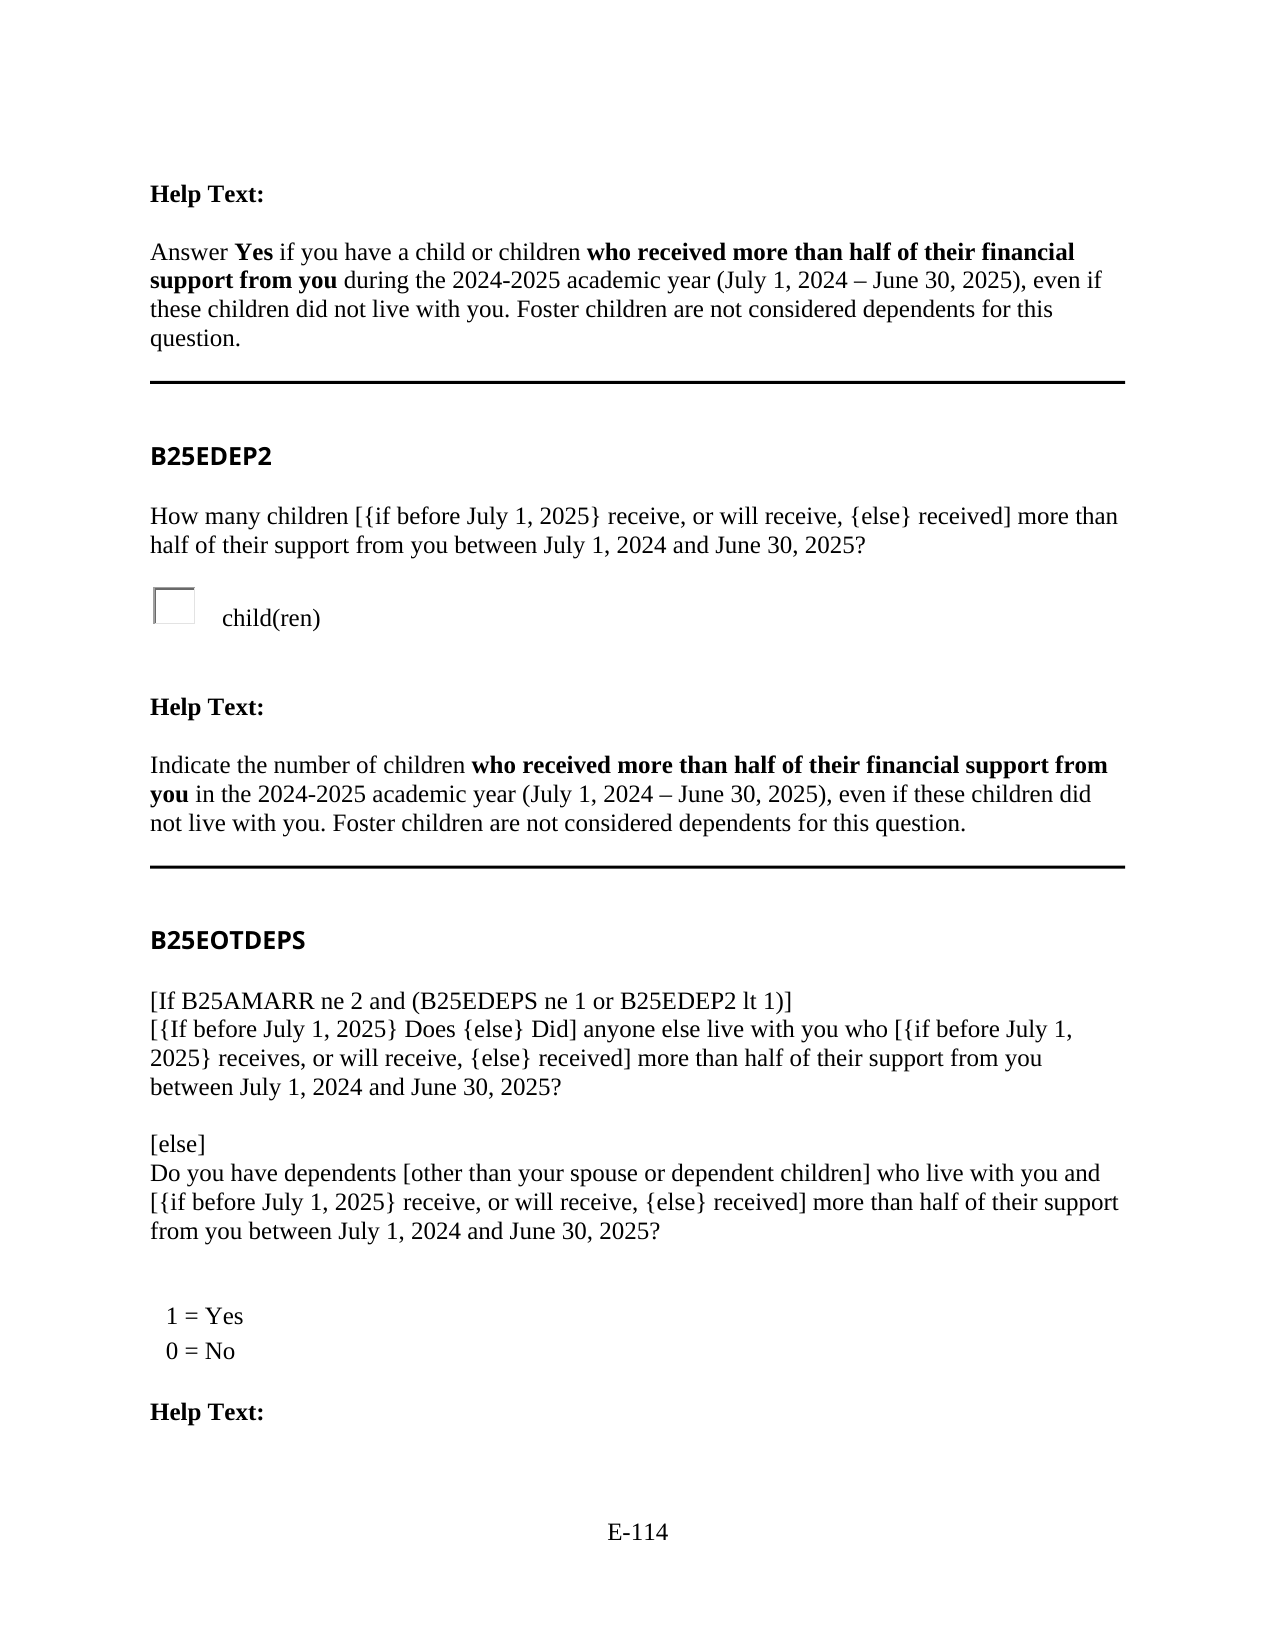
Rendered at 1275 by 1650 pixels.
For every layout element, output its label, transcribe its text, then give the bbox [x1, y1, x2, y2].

text B25EDEP2 How many children [{if before July 1, 2025} receive, or will receive, {else} received] more than half of their support from you between July 1, 2024 and June 30, 2025? [150, 409, 1125, 559]
text [else] [150, 1129, 1125, 1158]
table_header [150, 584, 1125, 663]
text Help Text: [150, 150, 1125, 207]
text Answer Yes if you have a child or children who received more than half of their financial support from you during the 2024-2025 academic year (July 1, 2024 – June 30, 2025), even if these children did not live with you. Foster children are not considered dependents for this question. [150, 237, 1125, 352]
text B25EOTDEPS [If B25AMARR ne 2 and (B25EDEPS ne 1 or B25EDEP2 lt 1)] [150, 894, 1125, 1014]
text [{If before July 1, 2025} Does {else} Did] anyone else live with you who [{if before July 1, 2025} receives, or will receive, {else} received] more than half of their support from you between July 1, 2024 and June 30, 2025? [150, 1014, 1125, 1101]
text Do you have dependents [other than your spouse or dependent children] who live with you and [{if before July 1, 2025} receive, or will receive, {else} received] more than half of their support from you between July 1, 2024 and June 30, 2025? [150, 1158, 1125, 1244]
text Help Text: [150, 663, 1125, 721]
text Indicate the number of children who received more than half of their financial support from you in the 2024-2025 academic year (July 1, 2024 – June 30, 2025), even if these children did not live with you. Foster children are not considered dependents for this question. [150, 750, 1125, 836]
text Help Text: [150, 1368, 1125, 1426]
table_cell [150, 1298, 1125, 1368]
